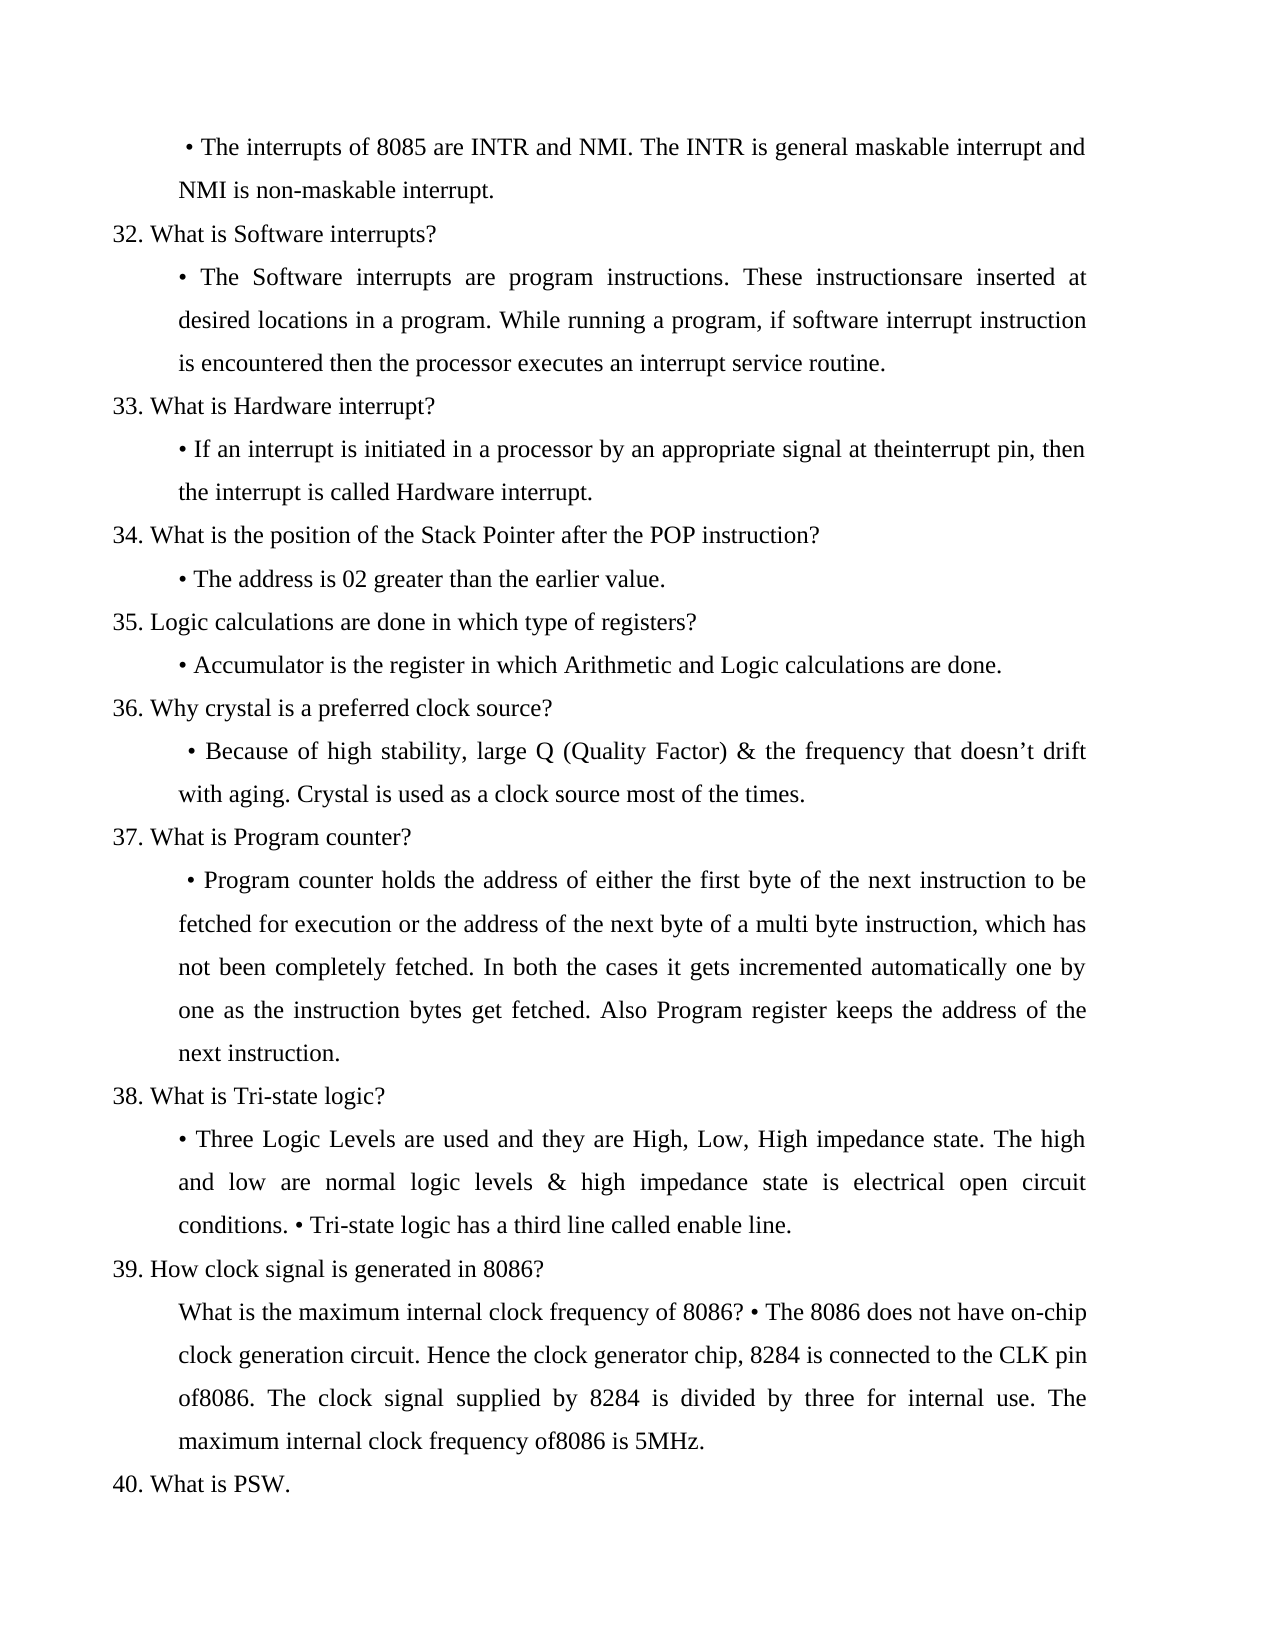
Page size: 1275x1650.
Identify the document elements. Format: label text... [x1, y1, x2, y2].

list Logic calculations are done in which type of registers? [112, 607, 1087, 636]
text • The Software interrupts are program instructions. These instructionsare inserted at desired locations in a program. While running a program, if software interrupt instruction is encountered then the processor executes an interrupt service routine. [178, 262, 1087, 377]
text • Accumulator is the register in which Arithmetic and Logic calculations are done. [178, 650, 1087, 679]
list What is Program counter? [112, 822, 1087, 851]
list How clock signal is generated in 8086? [112, 1254, 1087, 1282]
text • If an interrupt is initiated in a processor by an appropriate signal at theinterrupt pin, then the interrupt is called Hardware interrupt. [178, 434, 1087, 506]
text What is the maximum internal clock frequency of 8086? • The 8086 does not have on-chip clock generation circuit. Hence the clock generator chip, 8284 is connected to the CLK pin of8086. The clock signal supplied by 8284 is divided by three for internal use. The maximum internal clock frequency of8086 is 5MHz. [178, 1297, 1087, 1455]
list Why crystal is a preferred clock source? [112, 693, 1087, 722]
text • The address is 02 greater than the earlier value. [178, 564, 1087, 592]
text • Program counter holds the address of either the first byte of the next instruction to be fetched for execution or the address of the next byte of a multi byte instruction, which has not been completely fetched. In both the cases it gets incremented automatically one by one as the instruction bytes get fetched. Also Program register keeps the address of the next instruction. [178, 866, 1087, 1067]
text • Three Logic Levels are used and they are High, Low, High impedance state. The high and low are normal logic levels & high impedance state is electrical open circuit conditions. • Tri-state logic has a third line called enable line. [178, 1124, 1087, 1239]
list What is Tri-state logic? [112, 1081, 1087, 1110]
text • The interrupts of 8085 are INTR and NMI. The INTR is general maskable interrupt and NMI is non-maskable interrupt. [178, 132, 1087, 204]
list What is Software interrupts? [112, 219, 1087, 247]
list What is PSW. [112, 1469, 1087, 1498]
list What is the position of the Stack Pointer after the POP instruction? [112, 521, 1087, 549]
text • Because of high stability, large Q (Quality Factor) & the frequency that doesn’t drift with aging. Crystal is used as a clock source most of the times. [178, 736, 1087, 808]
list What is Hardware interrupt? [112, 391, 1087, 420]
